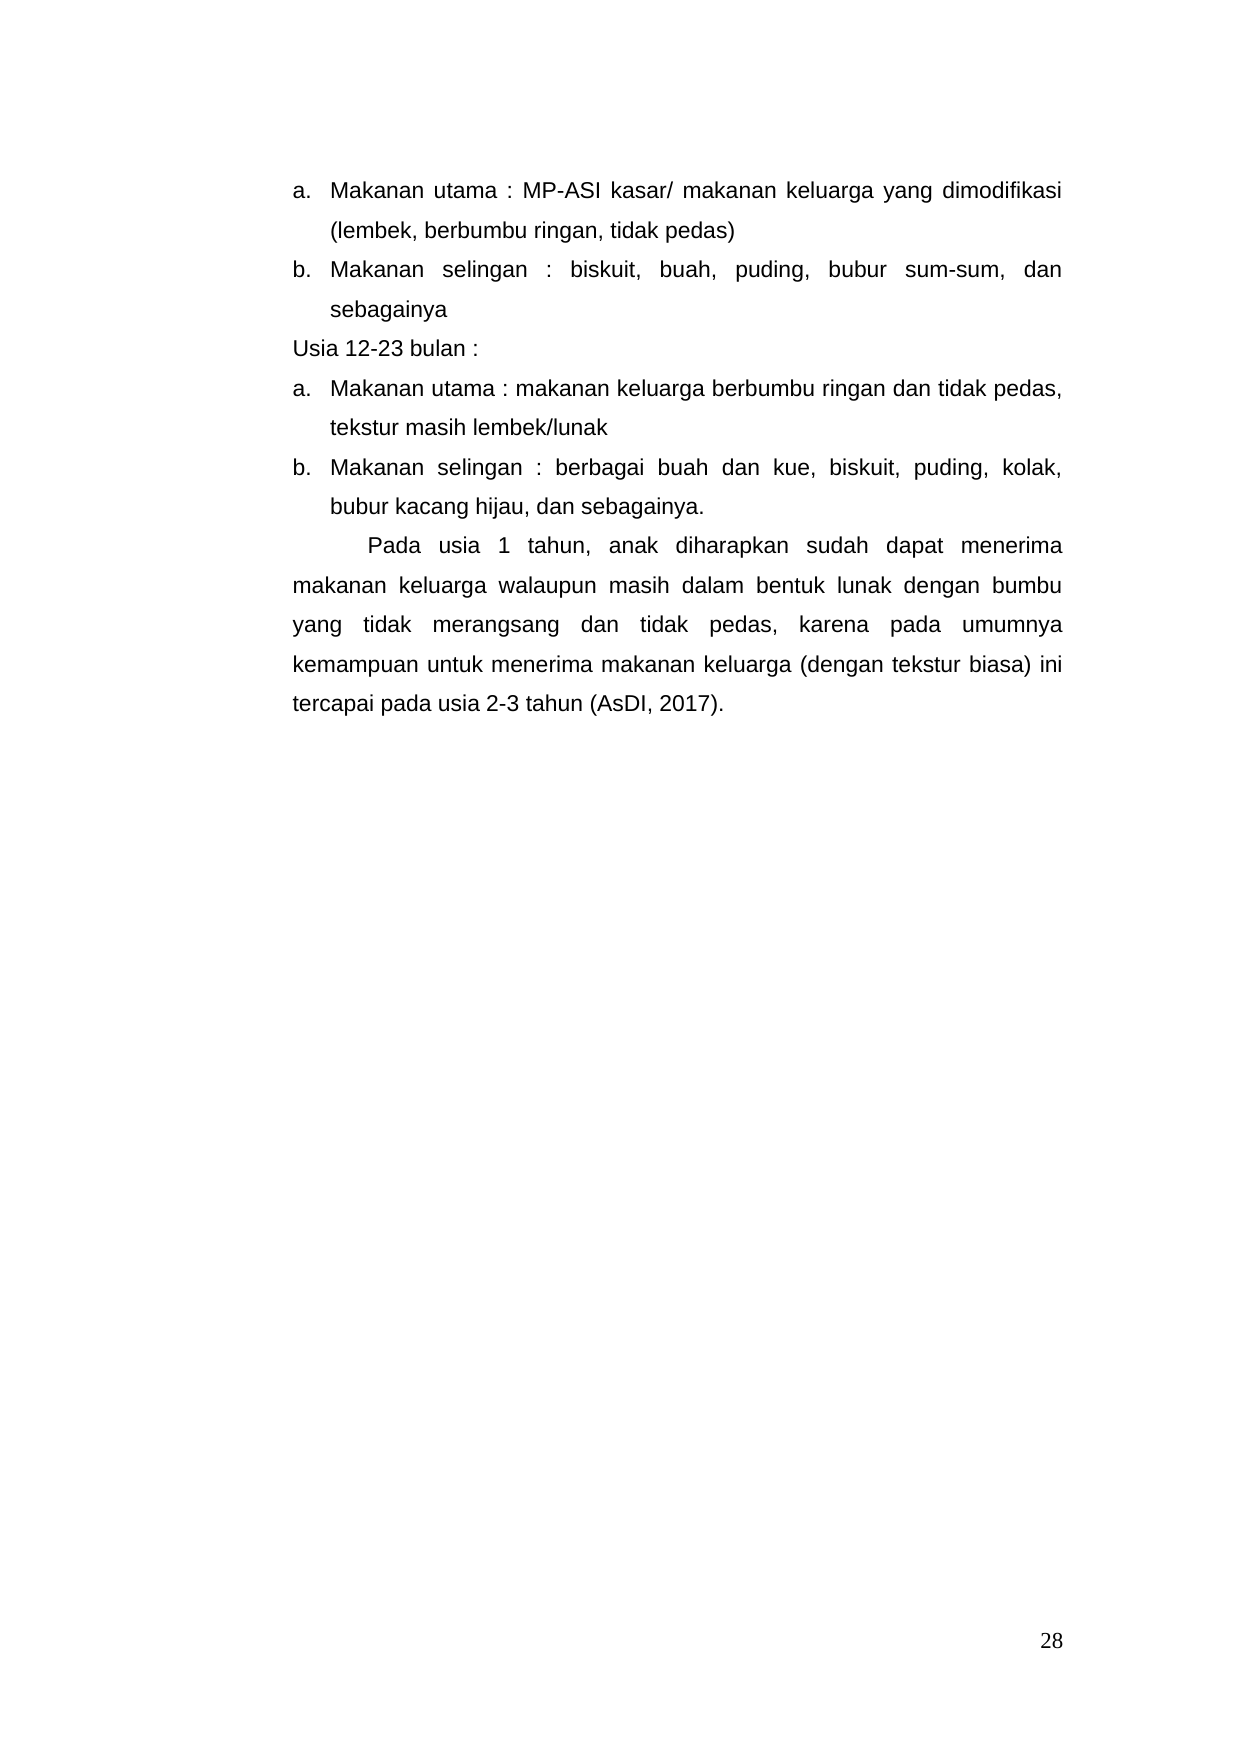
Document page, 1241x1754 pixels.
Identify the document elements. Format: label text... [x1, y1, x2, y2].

list Makanan utama : makanan keluarga berbumbu ringan dan tidak pedas, tekstur masih lembek/lunak [292, 374, 1063, 440]
list Makanan selingan : berbagai buah dan kue, biskuit, puding, kolak, bubur kacang hijau, dan sebagainya. [292, 453, 1063, 519]
list Makanan utama : MP-ASI kasar/ makanan keluarga yang dimodifikasi (lembek, berbumbu ringan, tidak pedas) [292, 177, 1063, 243]
text Pada usia 1 tahun, anak diharapkan sudah dapat menerima makanan keluarga walaupun masih dalam bentuk lunak dengan bumbu yang tidak merangsang dan tidak pedas, karena pada umumnya kemampuan untuk menerima makanan keluarga (dengan tekstur biasa) ini tercapai pada usia 2-3 tahun (AsDI, 2017). [292, 532, 1063, 717]
list Usia 12-23 bulan : [292, 335, 1063, 361]
list Makanan selingan : biskuit, buah, puding, bubur sum-sum, dan sebagainya [292, 256, 1063, 322]
